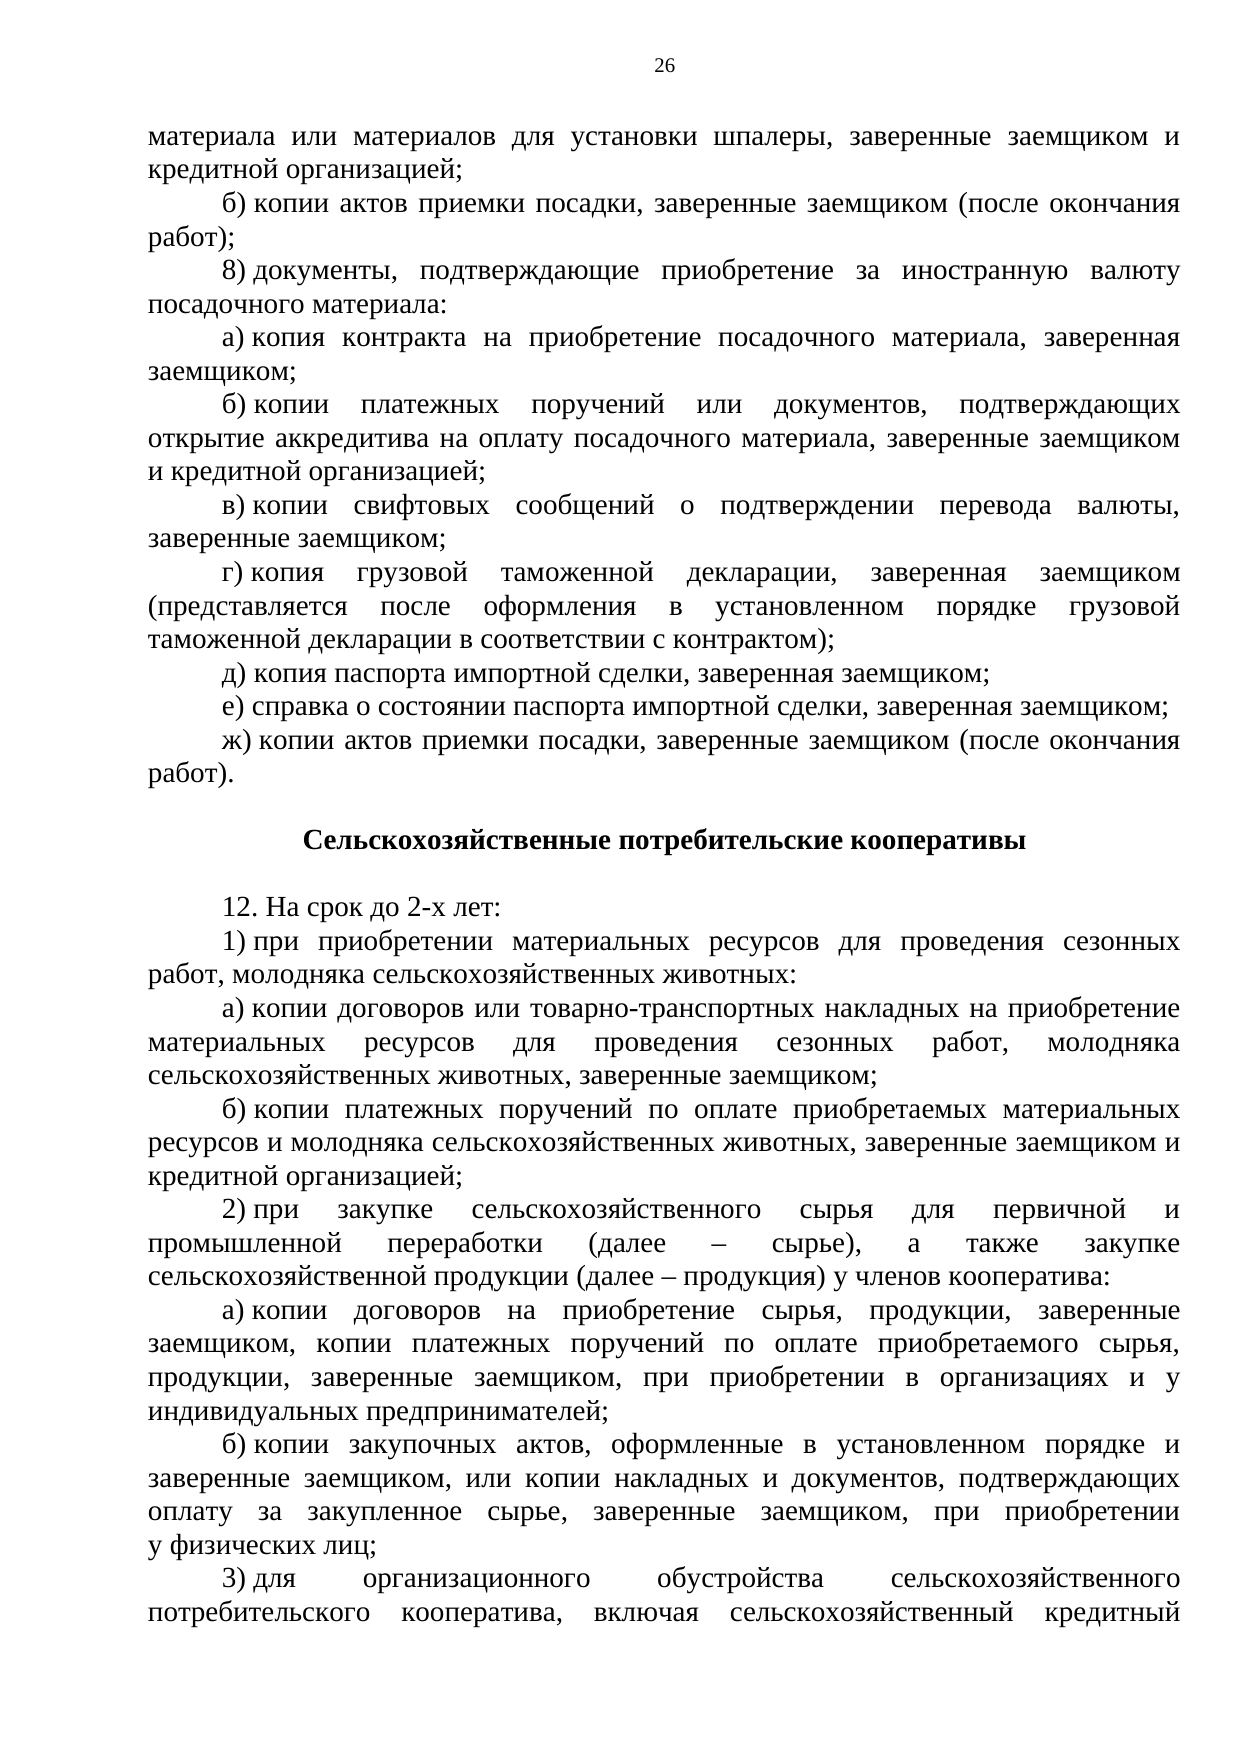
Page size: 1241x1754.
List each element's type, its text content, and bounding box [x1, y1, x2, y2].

text б) копии платежных поручений по оплате приобретаемых материальных ресурсов и молодняка сельскохозяйственных животных, заверенные заемщиком и кредитной организацией; [148, 1091, 1181, 1191]
text д) копия паспорта импортной сделки, заверенная заемщиком; [148, 655, 1181, 688]
text Сельскохозяйственные потребительские кооперативы [148, 822, 1181, 856]
text 12. На срок до 2-х лет: [148, 889, 1181, 923]
text 2) при закупке сельскохозяйственного сырья для первичной и промышленной переработки (далее – сырье), а также закупке сельскохозяйственной продукции (далее – продукция) у членов кооператива: [148, 1191, 1181, 1292]
text е) справка о состоянии паспорта импортной сделки, заверенная заемщиком; [148, 688, 1181, 722]
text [148, 118, 1181, 185]
text а) копия контракта на приобретение посадочного материала, заверенная заемщиком; [148, 319, 1181, 386]
text 1) при приобретении материальных ресурсов для проведения сезонных работ, молодняка сельскохозяйственных животных: [148, 923, 1181, 990]
text ж) копии актов приемки посадки, заверенные заемщиком (после окончания работ). [148, 722, 1181, 789]
text а) копии договоров на приобретение сырья, продукции, заверенные заемщиком, копии платежных поручений по оплате приобретаемого сырья, продукции, заверенные заемщиком, при приобретении в организациях и у индивидуальных предпринимателей; [148, 1292, 1181, 1426]
text г) копия грузовой таможенной декларации, заверенная заемщиком (представляется после оформления в установленном порядке грузовой таможенной декларации в соответствии с контрактом); [148, 554, 1181, 655]
text б) копии закупочных актов, оформленные в установленном порядке и заверенные заемщиком, или копии накладных и документов, подтверждающих оплату за закупленное сырье, заверенные заемщиком, при приобретении у физических лиц; [148, 1426, 1181, 1560]
text 8) документы, подтверждающие приобретение за иностранную валюту посадочного материала: [148, 252, 1181, 319]
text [148, 1560, 1181, 1627]
text а) копии договоров или товарно-транспортных накладных на приобретение материальных ресурсов для проведения сезонных работ, молодняка сельскохозяйственных животных, заверенные заемщиком; [148, 990, 1181, 1091]
text б) копии актов приемки посадки, заверенные заемщиком (после окончания работ); [148, 185, 1181, 252]
text в) копии свифтовых сообщений о подтверждении перевода валюты, заверенные заемщиком; [148, 487, 1181, 554]
text б) копии платежных поручений или документов, подтверждающих открытие аккредитива на оплату посадочного материала, заверенные заемщиком и кредитной организацией; [148, 386, 1181, 487]
